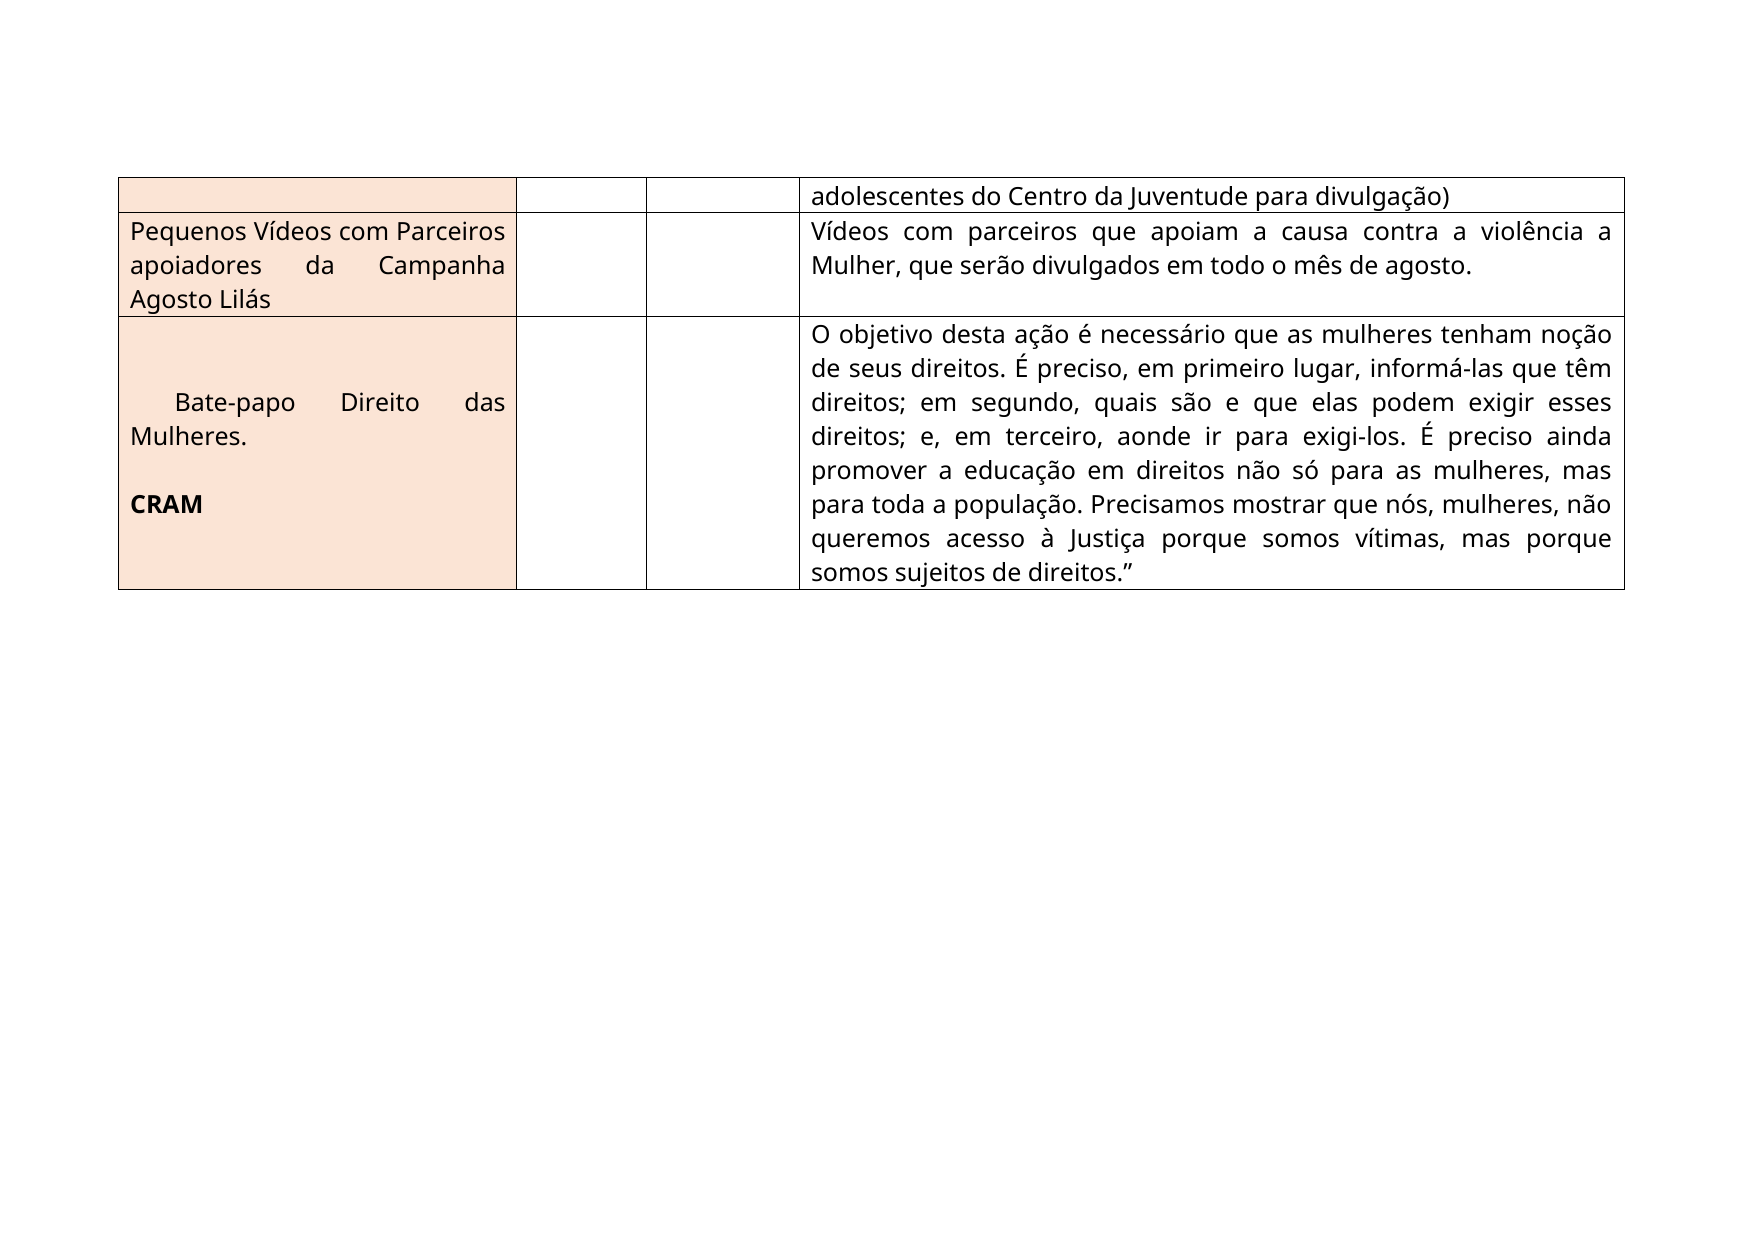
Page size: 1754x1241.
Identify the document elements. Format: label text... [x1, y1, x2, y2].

table_cell Bate-papo Direito das Mulheres. CRAM [119, 317, 516, 589]
table_cell [517, 178, 646, 212]
table_cell [647, 178, 799, 212]
table_cell Vídeos com parceiros que apoiam a causa contra a violência a Mulher, que serão divulgados em todo o mês de agosto. [800, 213, 1624, 316]
table_cell [647, 213, 799, 316]
table_cell [517, 213, 646, 316]
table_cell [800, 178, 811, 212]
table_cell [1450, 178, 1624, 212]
table_cell [517, 317, 646, 589]
table_cell O objetivo desta ação é necessário que as mulheres tenham noção de seus direitos. É preciso, em primeiro lugar, informá-las que têm direitos; em segundo, quais são e que elas podem exigir esses direitos; e, em terceiro, aonde ir para exigi-los. É preciso ainda promover a educação em direitos não só para as mulheres, mas para toda a população. Precisamos mostrar que nós, mulheres, não queremos acesso à Justiça porque somos vítimas, mas porque somos sujeitos de direitos.” [800, 317, 1624, 589]
table_cell [647, 317, 799, 589]
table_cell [119, 178, 516, 212]
table_cell Pequenos Vídeos com Parceiros apoiadores da Campanha Agosto Lilás [119, 213, 516, 316]
